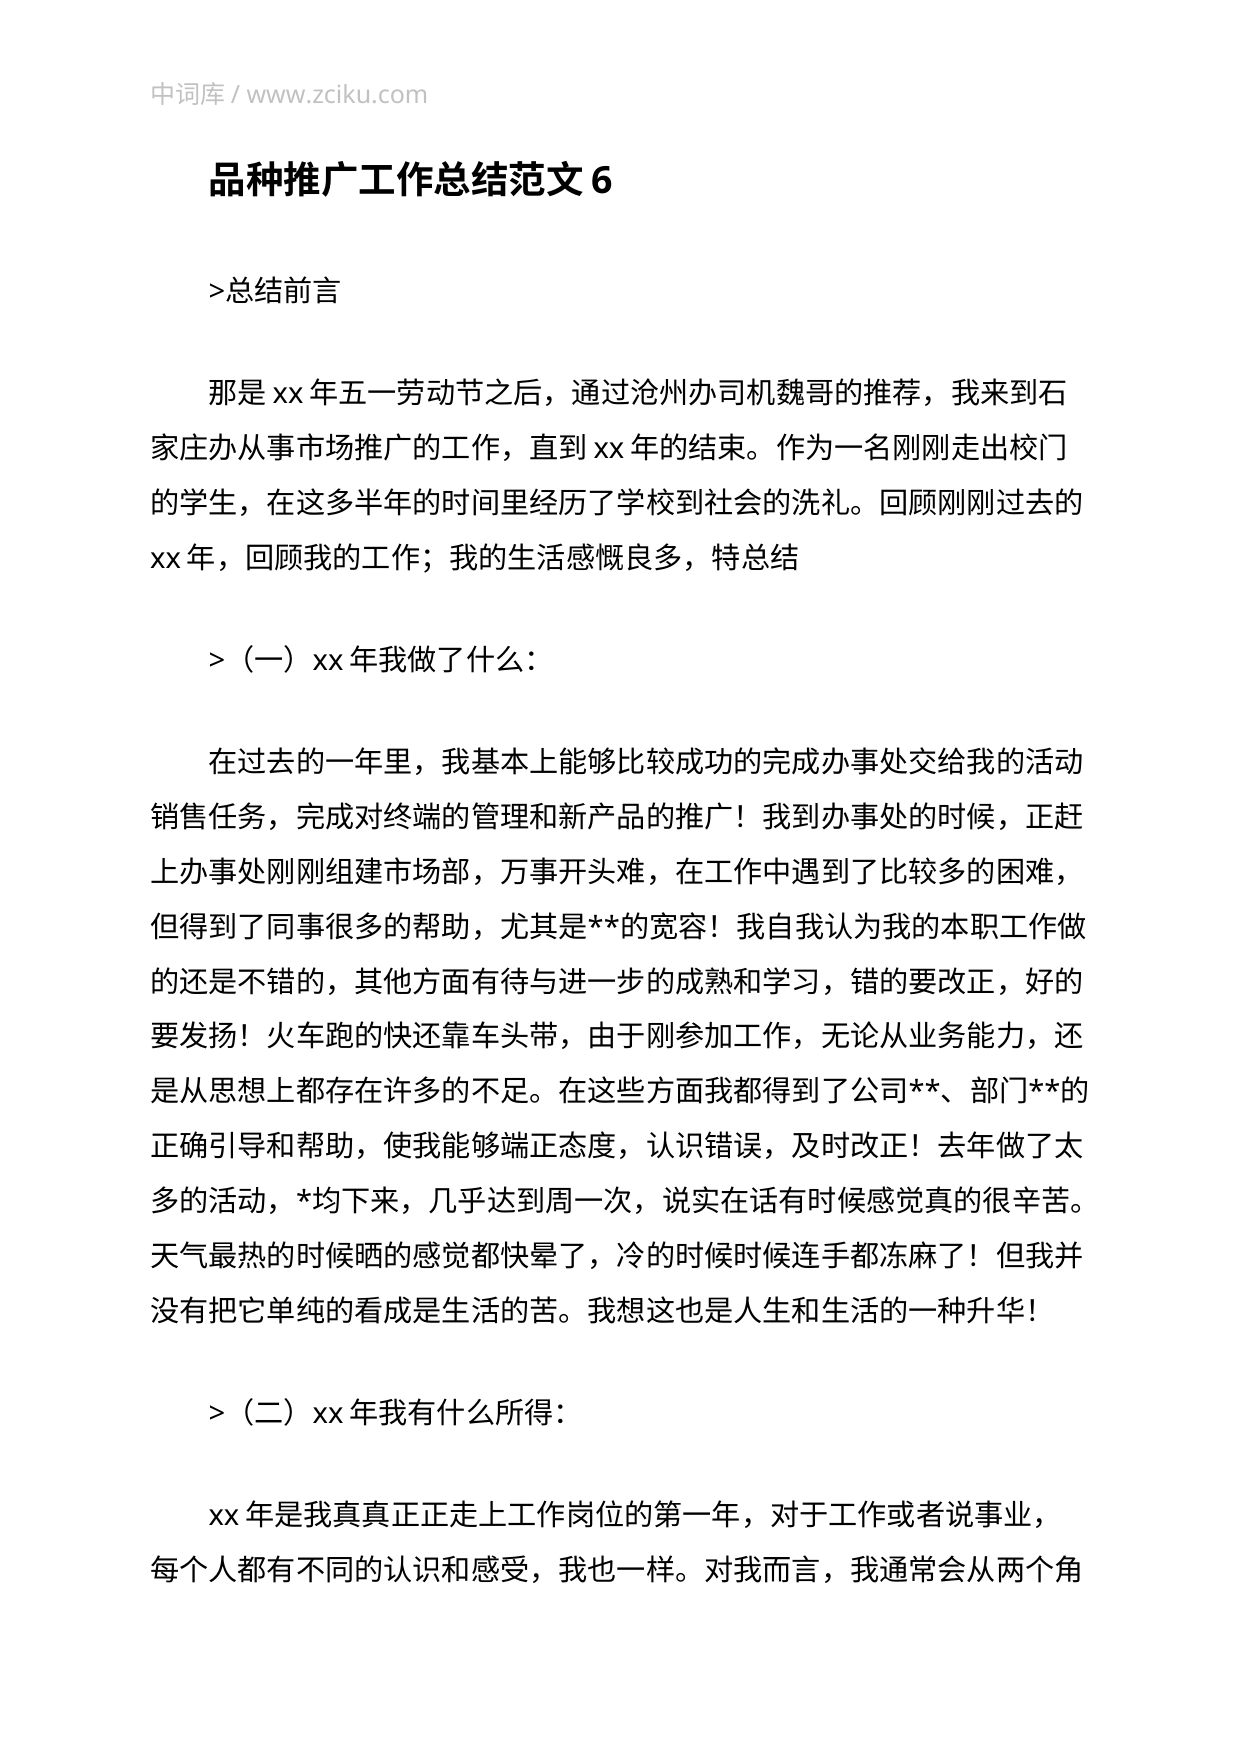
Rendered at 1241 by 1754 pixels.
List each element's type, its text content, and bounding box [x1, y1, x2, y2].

text 那是xx年五一劳动节之后，通过沧州办司机魏哥的推荐，我来到石家庄办从事市场推广的工作，直到xx年的结束。作为一名刚刚走出校门的学生，在这多半年的时间里经历了学校到社会的洗礼。回顾刚刚过去的xx年，回顾我的工作；我的生活感慨良多，特总结 [150, 369, 1090, 577]
text >（一）xx年我做了什么： [150, 636, 1090, 679]
text >（二）xx年我有什么所得： [150, 1389, 1090, 1432]
text 在过去的一年里，我基本上能够比较成功的完成办事处交给我的活动销售任务，完成对终端的管理和新产品的推广！我到办事处的时候，正赶上办事处刚刚组建市场部，万事开头难，在工作中遇到了比较多的困难，但得到了同事很多的帮助，尤其是**的宽容！我自我认为我的本职工作做的还是不错的，其他方面有待与进一步的成熟和学习，错的要改正，好的要发扬！火车跑的快还靠车头带，由于刚参加工作，无论从业务能力，还是从思想上都存在许多的不足。在这些方面我都得到了公司**、部门**的正确引导和帮助，使我能够端正态度，认识错误，及时改正！去年做了太多的活动，*均下来，几乎达到周一次，说实在话有时候感觉真的很辛苦。天气最热的时候晒的感觉都快晕了，冷的时候时候连手都冻麻了！但我并没有把它单纯的看成是生活的苦。我想这也是人生和生活的一种升华！ [150, 738, 1090, 1330]
text >总结前言 [150, 268, 1090, 310]
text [150, 1491, 1090, 1589]
text 品种推广工作总结范文6 [150, 150, 1090, 204]
